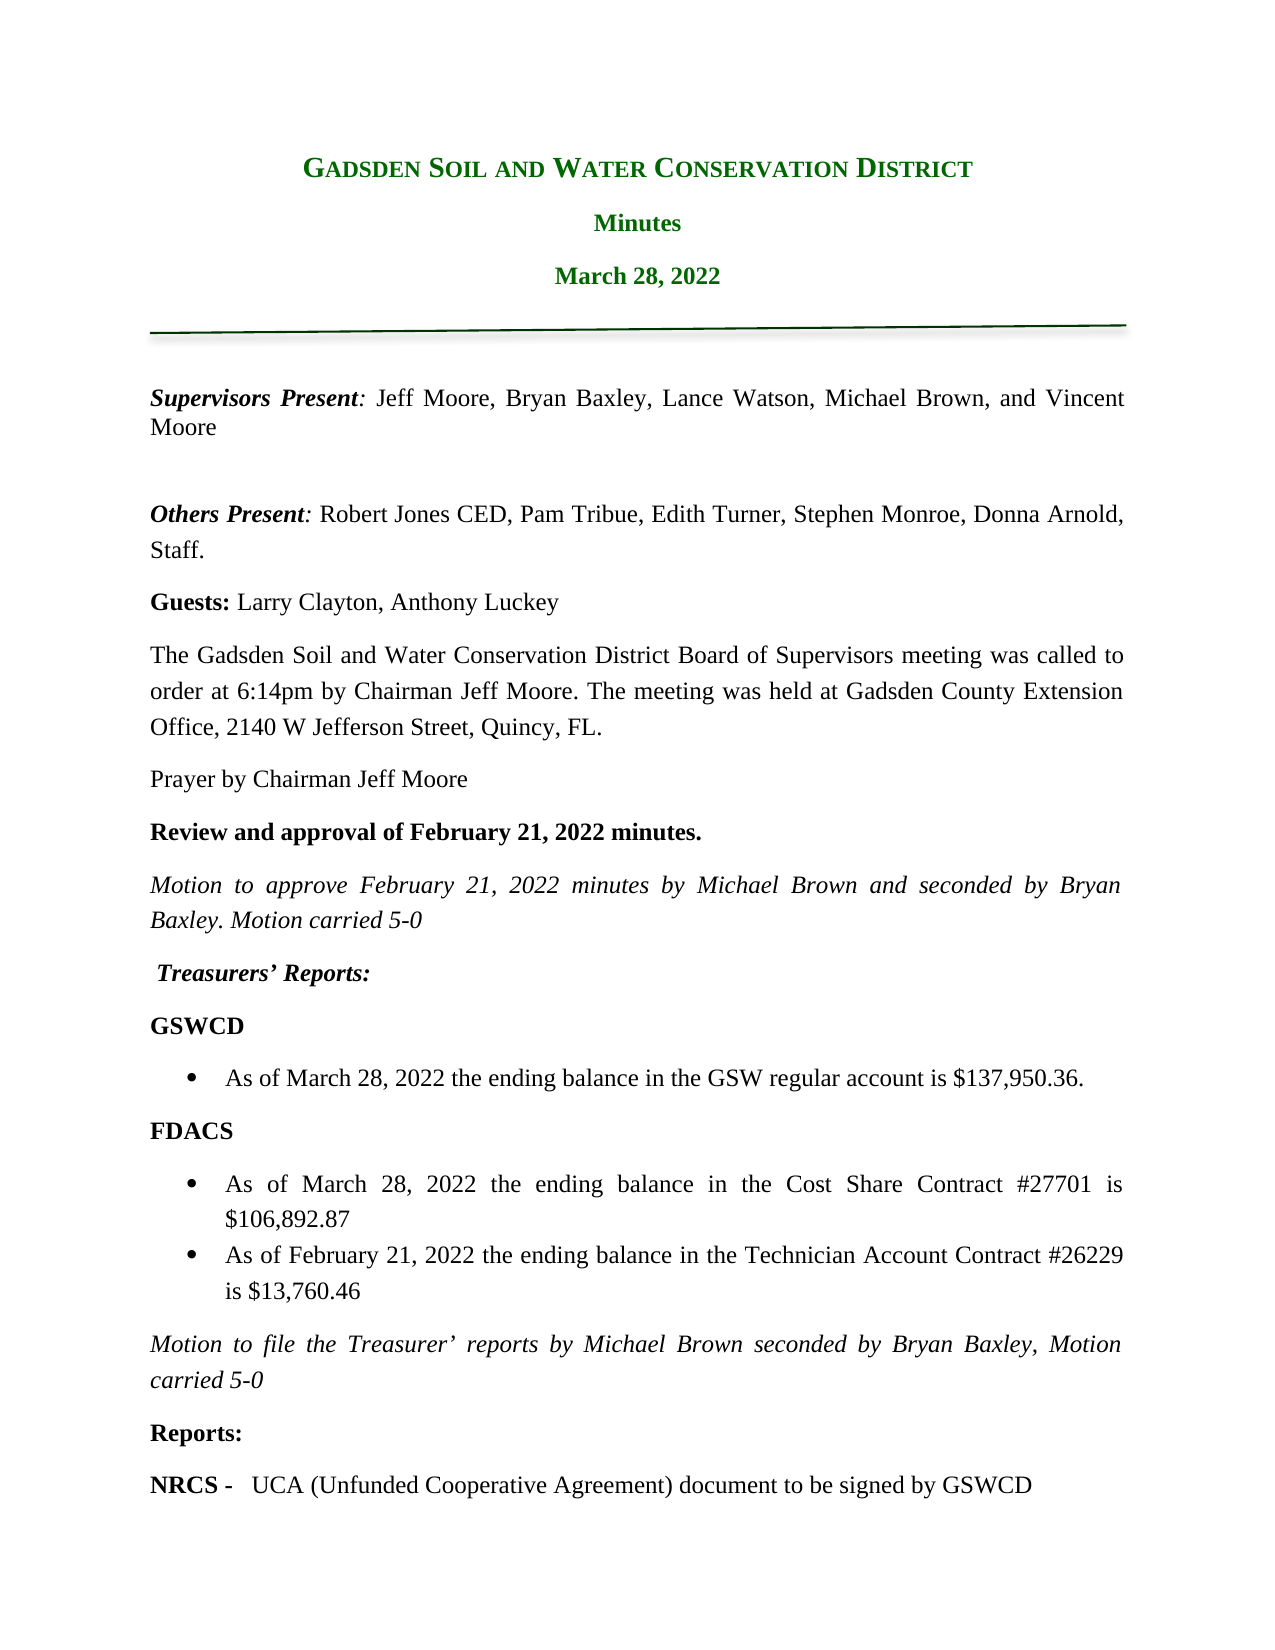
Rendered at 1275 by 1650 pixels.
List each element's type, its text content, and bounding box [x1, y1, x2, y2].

text Others Present: Robert Jones CED, Pam Tribue, Edith Turner, Stephen Monroe, Donna Arnold, Staff. [150, 499, 1125, 563]
text The Gadsden Soil and Water Conservation District Board of Supervisors meeting was called to order at 6:14pm by Chairman Jeff Moore. The meeting was held at Gadsden County Extension Office, 2140 W Jefferson Street, Quincy, FL. [150, 640, 1125, 741]
text FDACS [150, 1116, 1125, 1145]
text Prayer by Chairman Jeff Moore [150, 764, 1125, 793]
text Gadsden Soil and Water Conservation District [150, 150, 1125, 183]
text GSWCD [150, 1011, 1125, 1039]
list As of March 28, 2022 the ending balance in the Cost Share Contract #27701 is $106,892.87 [187, 1169, 1125, 1233]
text Motion to file the Treasurer’ reports by Michael Brown seconded by Bryan Baxley, Motion carried 5-0 [150, 1329, 1125, 1394]
subtitle Supervisors Present: Jeff Moore, Bryan Baxley, Lance Watson, Michael Brown, and Vincent Moore [150, 383, 1125, 441]
text NRCS - UCA (Unfunded Cooperative Agreement) document to be signed by GSWCD [150, 1470, 1125, 1499]
text Review and approval of February 21, 2022 minutes. [150, 817, 1125, 846]
text Motion to approve February 21, 2022 minutes by Michael Brown and seconded by Bryan Baxley. Motion carried 5-0 [150, 870, 1125, 934]
text Treasurers’ Reports: [150, 958, 1125, 987]
text March 28, 2022 [150, 261, 1125, 290]
text Guests: Larry Clayton, Anthony Luckey [150, 587, 1125, 616]
text Reports: [150, 1418, 1125, 1446]
text Minutes [150, 208, 1125, 237]
list As of March 28, 2022 the ending balance in the GSW regular account is $137,950.36. [187, 1063, 1125, 1092]
list As of February 21, 2022 the ending balance in the Technician Account Contract #26229 is $13,760.46 [187, 1241, 1125, 1305]
